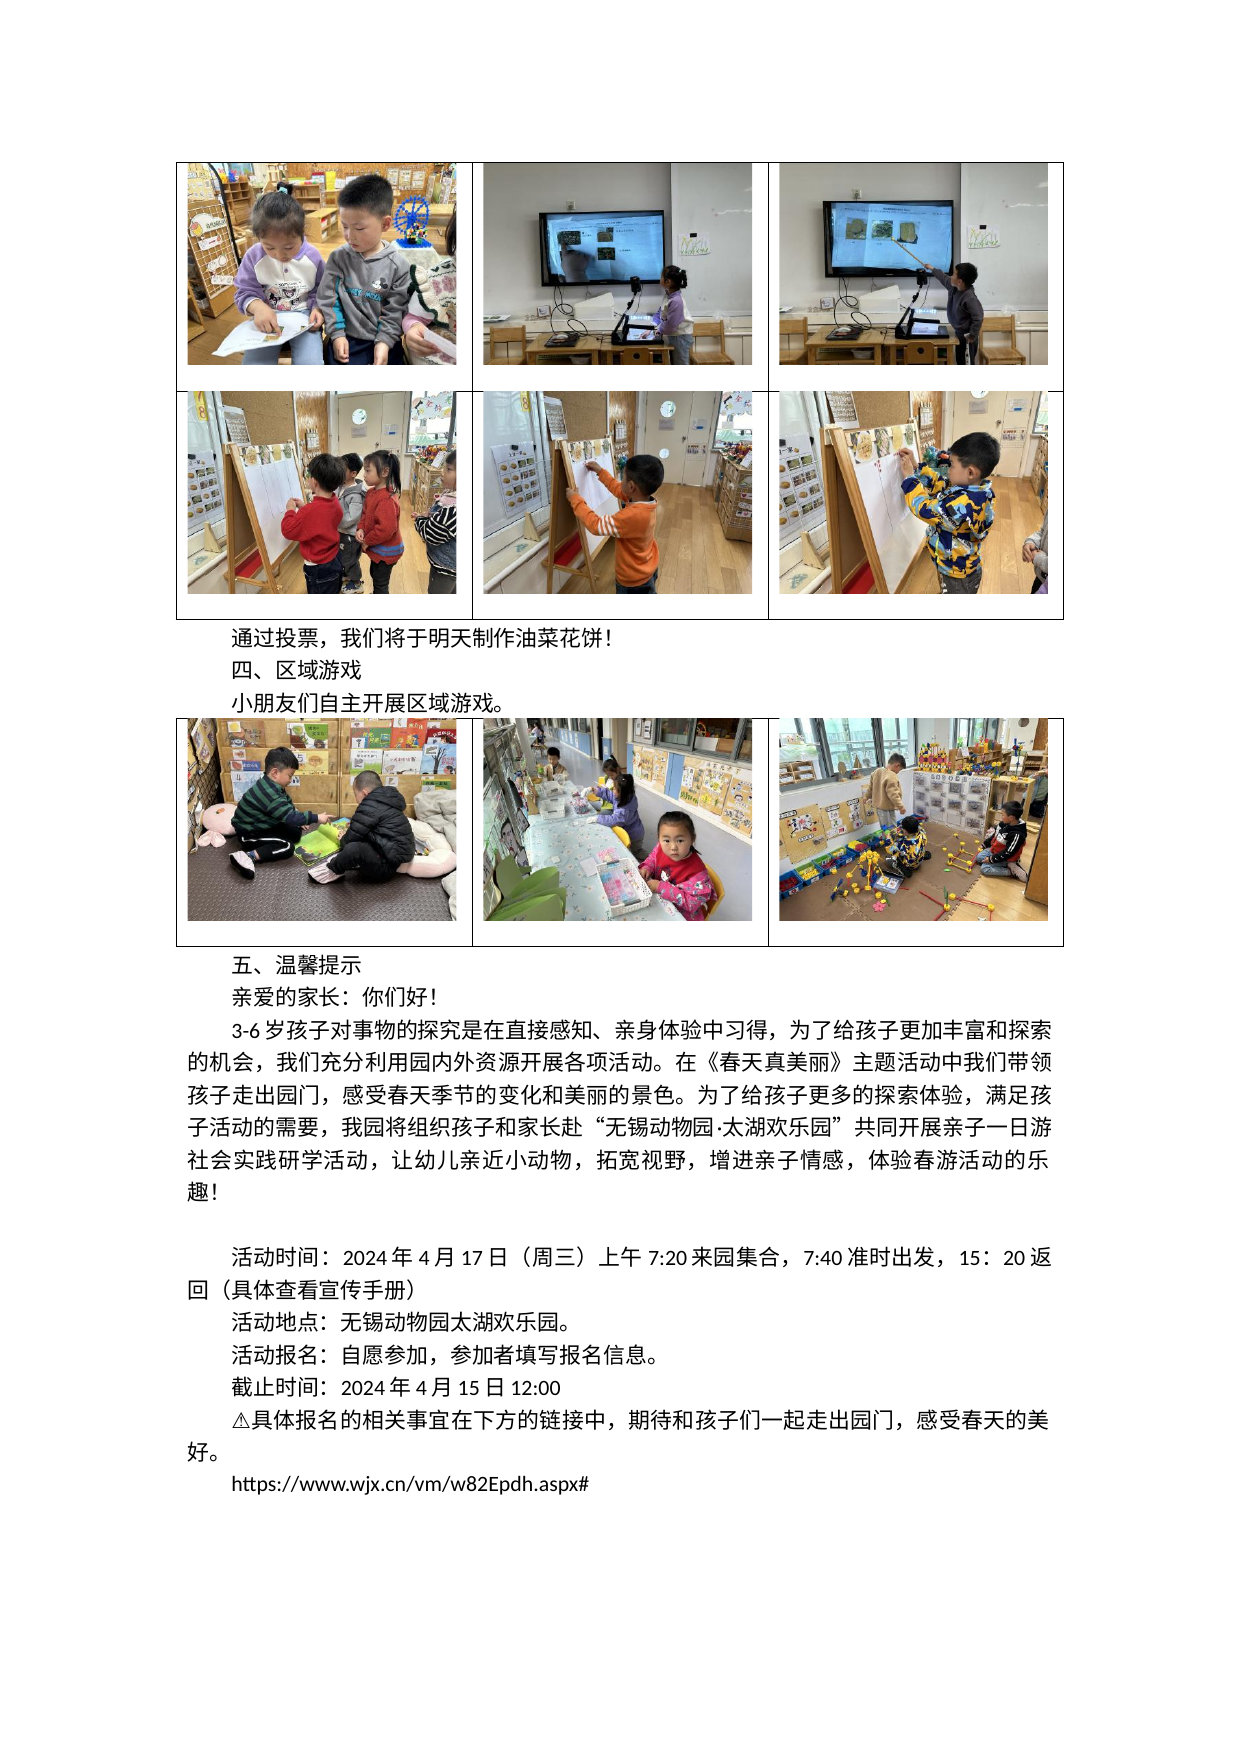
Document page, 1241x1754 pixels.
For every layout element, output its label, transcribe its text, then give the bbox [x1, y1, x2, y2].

list 五、温馨提示 [187, 947, 1053, 980]
list 亲爱的家长：你们好！ [187, 980, 1053, 1012]
text 四、区域游戏 [187, 653, 1053, 685]
list 活动地点：无锡动物园太湖欢乐园。 [187, 1305, 1053, 1337]
text 通过投票，我们将于明天制作油菜花饼！ [187, 620, 1053, 653]
picture [483, 163, 753, 365]
table_header [473, 719, 768, 946]
table_cell [473, 392, 768, 619]
table_header [177, 719, 472, 946]
table_header [769, 163, 1063, 391]
table_cell [769, 392, 1063, 619]
table_header [769, 719, 1063, 946]
table_header [177, 163, 472, 391]
table_cell [177, 392, 472, 619]
list 活动报名：自愿参加，参加者填写报名信息。 [187, 1337, 1053, 1370]
list 活动时间：2024年4月17日（周三）上午7:20来园集合，7:40准时出发，15：20返回（具体查看宣传手册） [187, 1240, 1053, 1305]
picture [779, 391, 1048, 594]
list 截止时间：2024年4月15日12:00 [187, 1370, 1053, 1402]
list ⚠️具体报名的相关事宜在下方的链接中，期待和孩子们一起走出园门，感受春天的美好。 [187, 1402, 1053, 1467]
list https://www.wjx.cn/vm/w82Epdh.aspx# [187, 1467, 1053, 1500]
picture [187, 718, 457, 921]
picture [779, 718, 1048, 921]
table_header [473, 163, 768, 391]
picture [483, 718, 753, 921]
picture [187, 391, 457, 594]
picture [779, 163, 1048, 365]
picture [483, 391, 753, 594]
picture [187, 163, 457, 365]
text 小朋友们自主开展区域游戏。 [187, 685, 1053, 718]
list 3-6岁孩子对事物的探究是在直接感知、亲身体验中习得，为了给孩子更加丰富和探索的机会，我们充分利用园内外资源开展各项活动。在《春天真美丽》主题活动中我们带领孩子走出园门，感受春天季节的变化和美丽的景色。为了给孩子更多的探索体验，满足孩子活动的需要，我园将组织孩子和家长赴“无锡动物园·太湖欢乐园”共同开展亲子一日游社会实践研学活动，让幼儿亲近小动物，拓宽视野，增进亲子情感，体验春游活动的乐趣！ [187, 1012, 1053, 1207]
